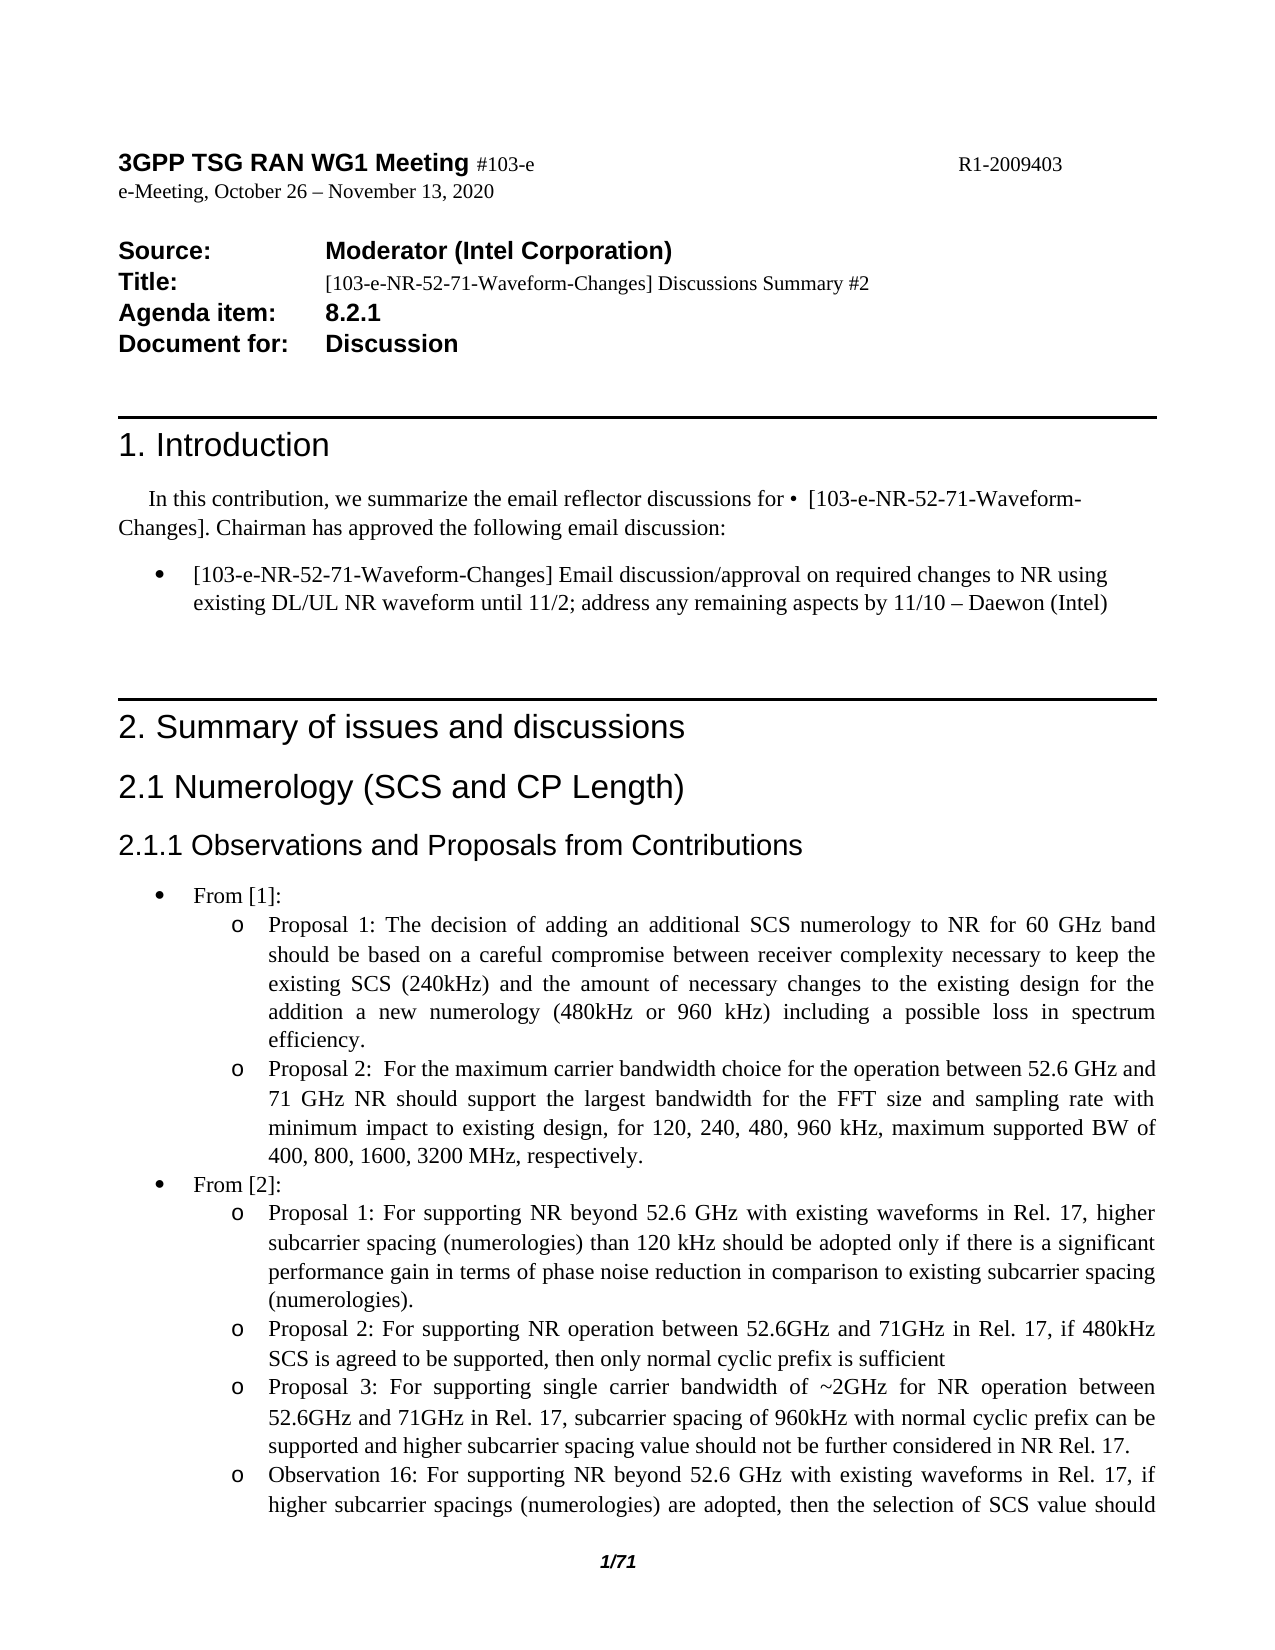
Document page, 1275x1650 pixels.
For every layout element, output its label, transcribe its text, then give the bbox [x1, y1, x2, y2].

list From [2]: [156, 1171, 1157, 1197]
text In this contribution, we summarize the email reflector discussions for • [103-e-NR-52-71-Waveform-Changes]. Chairman has approved the following email discussion: [118, 486, 1157, 540]
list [231, 1461, 1157, 1517]
subtitle 2.1.1 Observations and Proposals from Contributions [118, 828, 1157, 861]
list Proposal 3: For supporting single carrier bandwidth of ~2GHz for NR operation between 52.6GHz and 71GHz in Rel. 17, subcarrier spacing of 960kHz with normal cyclic prefix can be supported and higher subcarrier spacing value should not be further considered in NR Rel. 17. [231, 1373, 1157, 1458]
text Source: Moderator (Intel Corporation) [118, 236, 1157, 264]
subtitle Introduction [118, 419, 1157, 464]
subtitle 2.1 Numerology (SCS and CP Length) [118, 767, 1157, 806]
list From [1]: [156, 882, 1157, 909]
list Proposal 1: For supporting NR beyond 52.6 GHz with existing waveforms in Rel. 17, higher subcarrier spacing (numerologies) than 120 kHz should be adopted only if there is a significant performance gain in terms of phase noise reduction in comparison to existing subcarrier spacing (numerologies). [231, 1199, 1157, 1313]
text 3GPP TSG RAN WG1 Meeting [118, 148, 1157, 176]
list Proposal 1: The decision of adding an additional SCS numerology to NR for 60 GHz band should be based on a careful compromise between receiver complexity necessary to keep the existing SCS (240kHz) and the amount of necessary changes to the existing design for the addition a new numerology (480kHz or 960 kHz) including a possible loss in spectrum efficiency. [231, 911, 1157, 1053]
list Proposal 2: For the maximum carrier bandwidth choice for the operation between 52.6 GHz and 71 GHz NR should support the largest bandwidth for the FFT size and sampling rate with minimum impact to existing design, for 120, 240, 480, 960 kHz, maximum supported BW of 400, 800, 1600, 3200 MHz, respectively. [231, 1055, 1157, 1168]
list Proposal 2: For supporting NR operation between 52.6GHz and 71GHz in Rel. 17, if 480kHz SCS is agreed to be supported, then only normal cyclic prefix is sufficient [231, 1315, 1157, 1371]
text Title: [118, 267, 1157, 296]
list [103-e-NR-52-71-Waveform-Changes] Email discussion/approval on required changes to NR using existing DL/UL NR waveform until 11/2; address any remaining aspects by 11/10 – Daewon (Intel) [156, 561, 1157, 615]
text Agenda item: 8.2.1 [118, 298, 1157, 327]
subtitle Summary of issues and discussions [118, 701, 1157, 746]
text Document for: Discussion [118, 329, 1157, 358]
